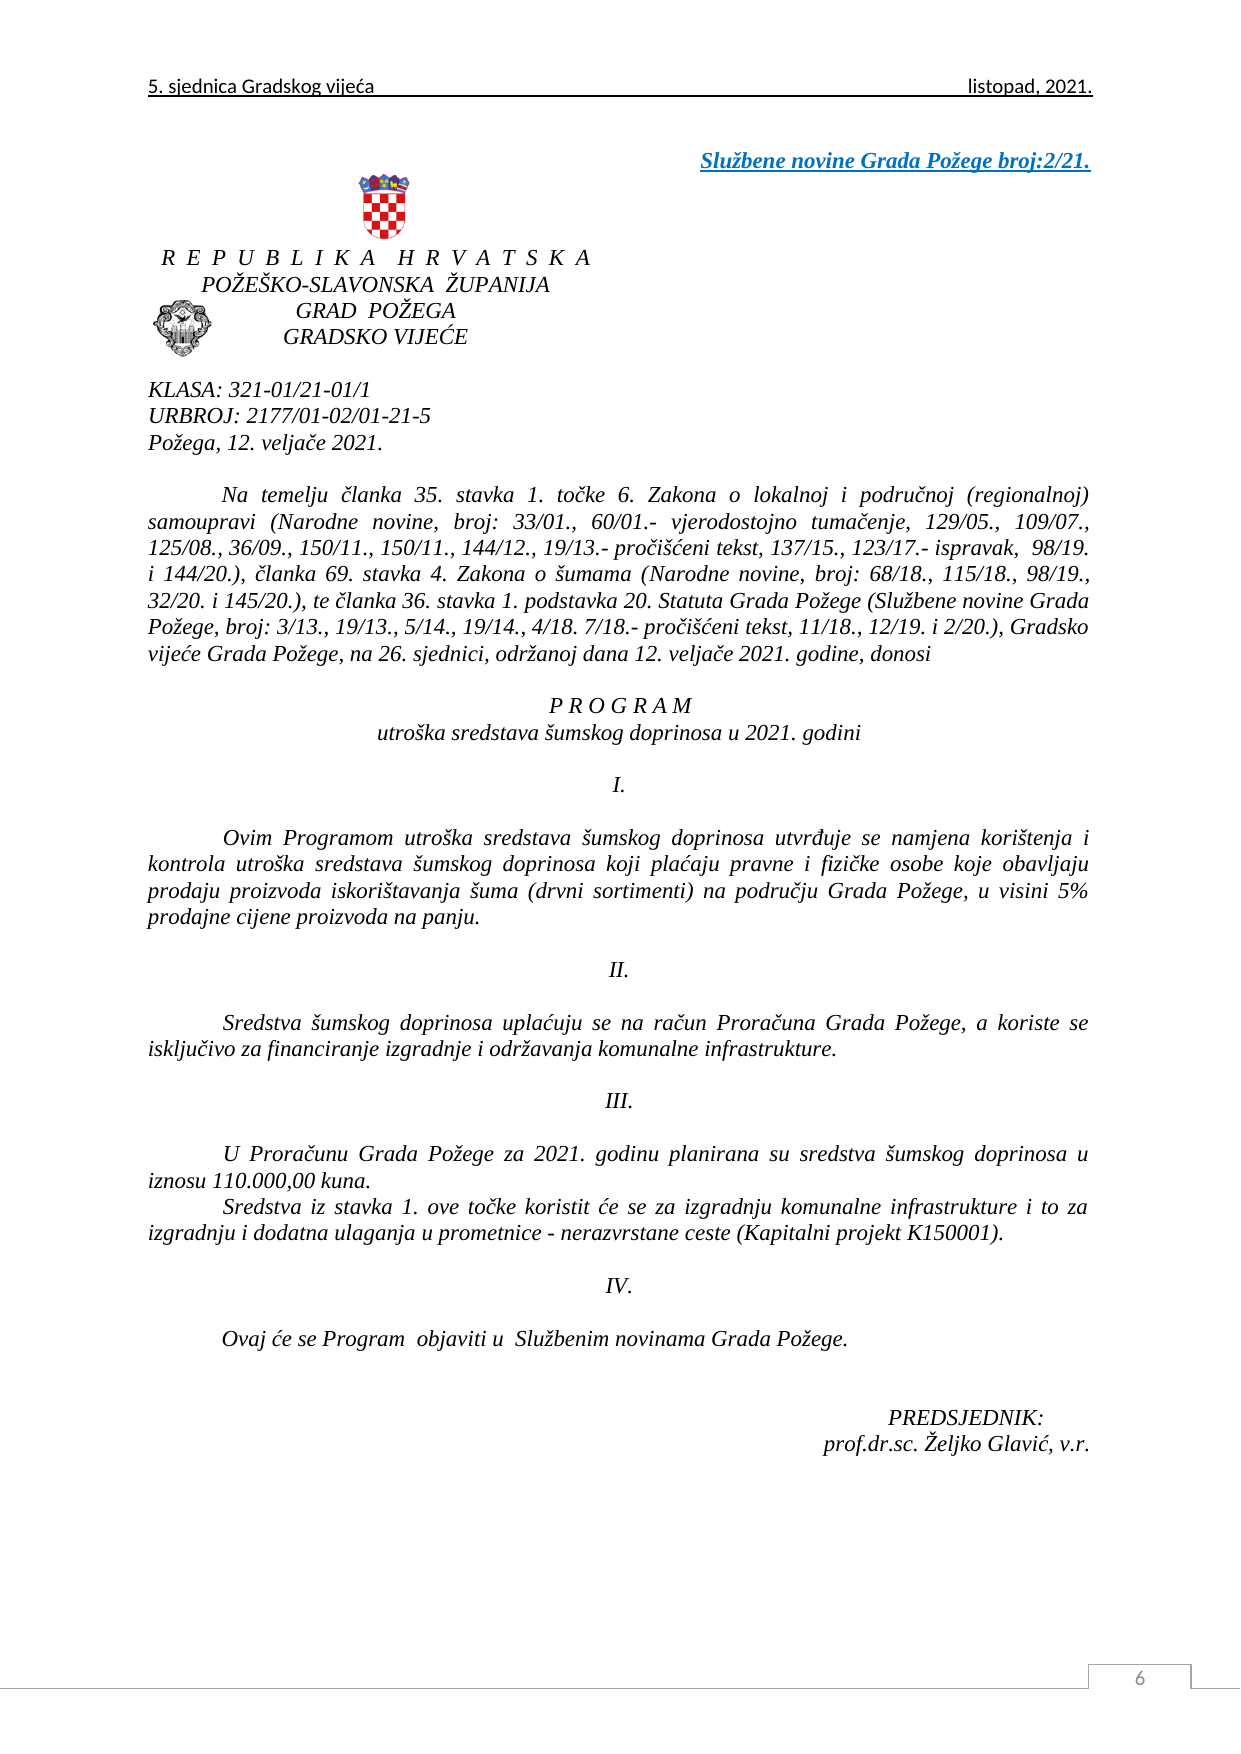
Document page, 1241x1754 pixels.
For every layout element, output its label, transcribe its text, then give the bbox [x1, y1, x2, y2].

text GRAD POŽEGA [148, 297, 605, 323]
picture [153, 300, 212, 357]
text Na temelju članka 35. stavka 1. točke 6. Zakona o lokalnoj i područnoj (regionalnoj) samoupravi (Narodne novine, broj: 33/01., 60/01.- vjerodostojno tumačenje, 129/05., 109/07., 125/08., 36/09., 150/11., 150/11., 144/12., 19/13.- pročišćeni tekst, 137/15., 123/17.- ispravak, 98/19. i 144/20.), članka 69. stavka 4. Zakona o šumama (Narodne novine, broj: 68/18., 115/18., 98/19., 32/20. i 145/20.), te članka 36. stavka 1. podstavka 20. Statuta Grada Požege (Službene novine Grada Požege, broj: 3/13., 19/13., 5/14., 19/14., 4/18. 7/18.- pročišćeni tekst, 11/18., 12/19. i 2/20.), Gradsko vijeće Grada Požege, na 26. sjednici, održanoj dana 12. veljače 2021. godine, donosi [148, 481, 1093, 666]
text III. [148, 1088, 1093, 1114]
text Ovim Programom utroška sredstava šumskog doprinosa utvrđuje se namjena korištenja i kontrola utroška sredstava šumskog doprinosa koji plaćaju pravne i fizičke osobe koje obavljaju prodaju proizvoda iskorištavanja šuma (drvni sortimenti) na području Grada Požege, u visini 5% prodajne cijene proizvoda na panju. [148, 824, 1093, 929]
text Sredstva iz stavka 1. ove točke koristit će se za izgradnju komunalne infrastrukture i to za izgradnju i dodatna ulaganja u prometnice - nerazvrstane ceste (Kapitalni projekt K150001). [148, 1193, 1093, 1246]
text I. [148, 771, 1093, 798]
picture [358, 173, 410, 239]
text GRADSKO VIJEĆE [212, 323, 605, 350]
text Požega, 12. veljače 2021. [148, 429, 1093, 455]
text KLASA: 321-01/21-01/1 [148, 376, 1093, 402]
text U Proračunu Grada Požege za 2021. godinu planirana su sredstva šumskog doprinosa u iznosu 110.000,00 kuna. [148, 1140, 1093, 1193]
text prof.dr.sc. Željko Glavić, v.r. [148, 1430, 1093, 1457]
text URBROJ: 2177/01-02/01-21-5 [148, 402, 1093, 429]
text IV. [148, 1272, 1093, 1298]
text Službene novine Grada Požege broj:2/21. [148, 148, 1093, 174]
text PREDSJEDNIK: [842, 1404, 1093, 1430]
text R E P U B L I K A H R V A T S K A [148, 244, 605, 271]
text II. [148, 956, 1093, 982]
text POŽEŠKO-SLAVONSKA ŽUPANIJA [148, 271, 605, 297]
text utroška sredstava šumskog doprinosa u 2021. godini [148, 719, 1093, 745]
text Sredstva šumskog doprinosa uplaćuju se na račun Proračuna Grada Požege, a koriste se isključivo za financiranje izgradnje i održavanja komunalne infrastrukture. [148, 1008, 1093, 1061]
text P R O G R A M [148, 692, 1093, 719]
text Ovaj će se Program objaviti u Službenim novinama Grada Požege. [148, 1325, 1093, 1351]
